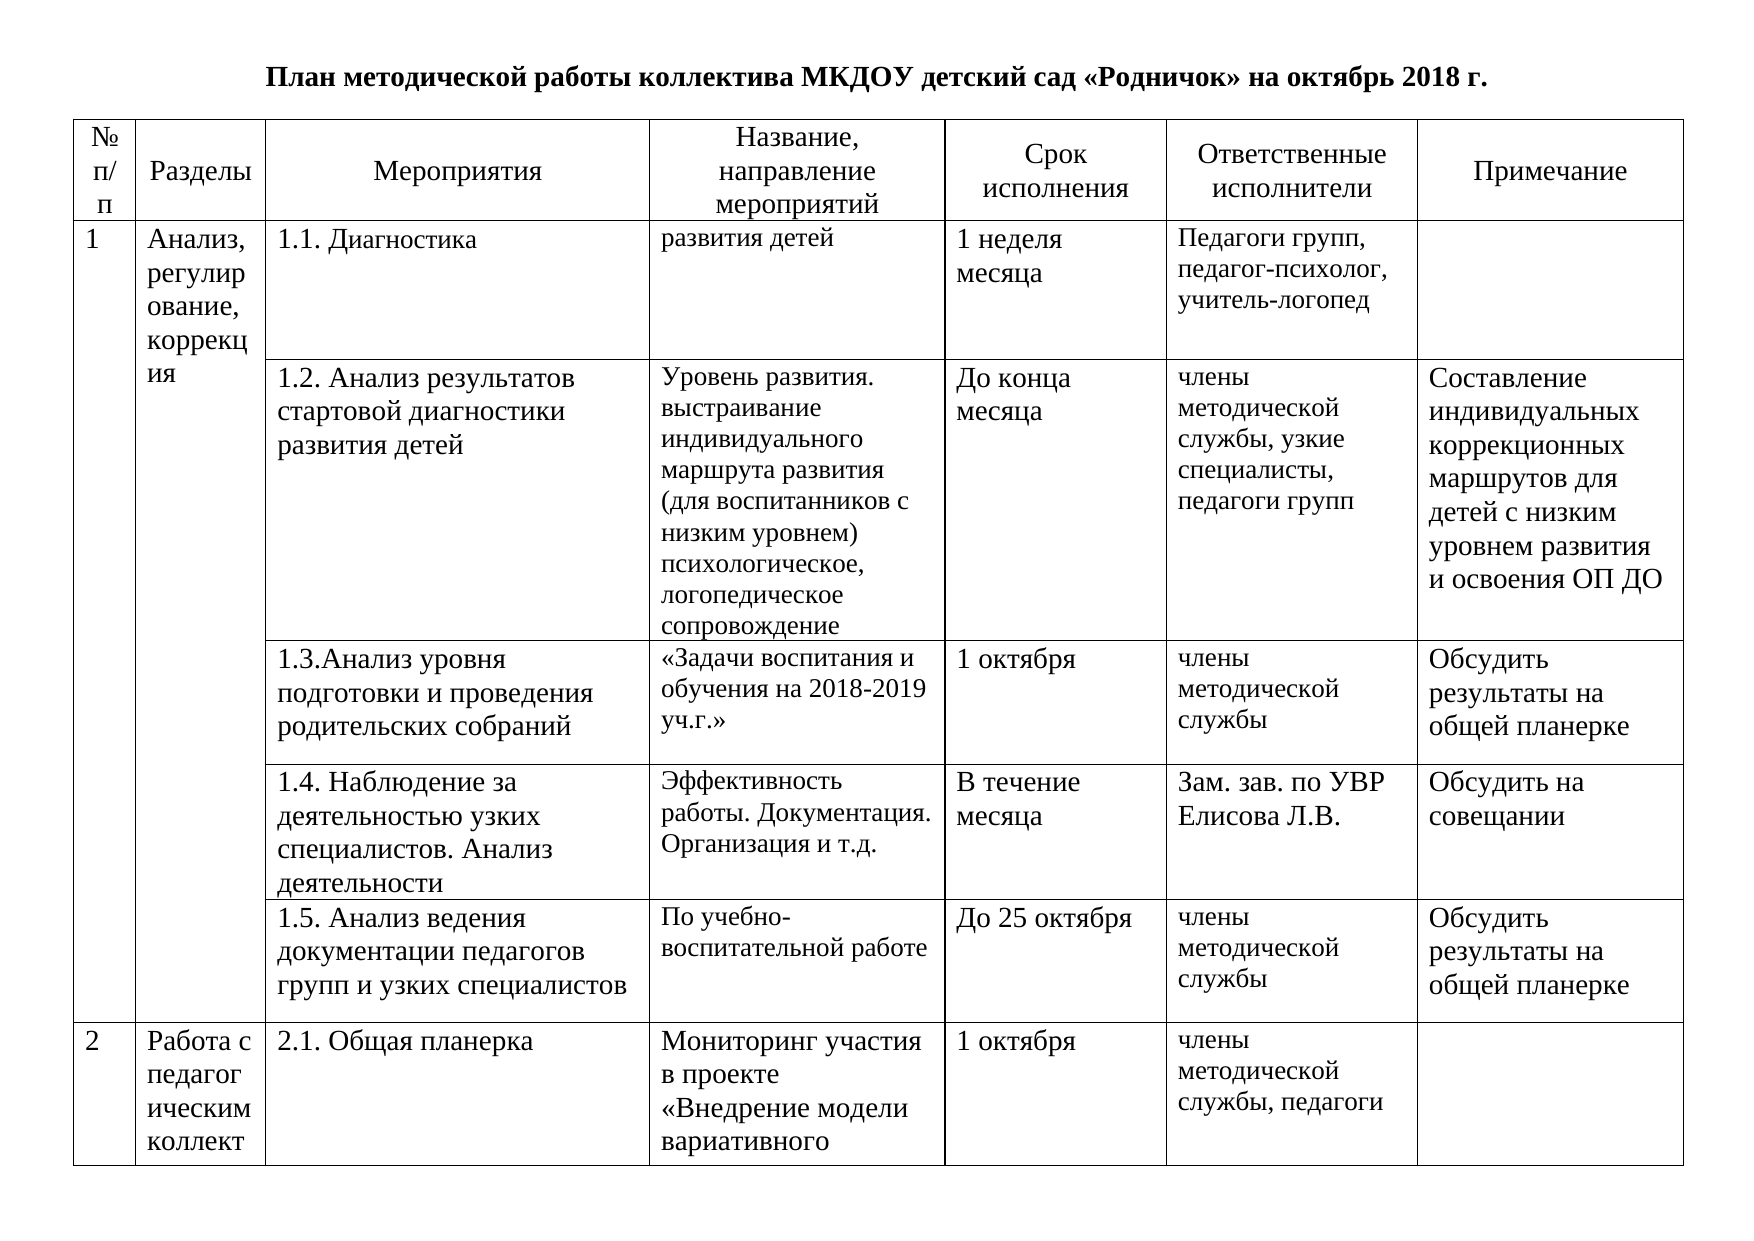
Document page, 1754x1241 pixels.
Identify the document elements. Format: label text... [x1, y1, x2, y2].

table_header Ответственные исполнители [1167, 120, 1417, 220]
table_cell Составление индивидуальных коррекционных маршрутов для детей с низким уровнем развития и освоения ОП ДО [1418, 360, 1683, 640]
table_cell 2 [74, 1023, 135, 1165]
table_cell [650, 1023, 944, 1165]
table_cell Эффективность работы. Документация. Организация и т.д. [650, 765, 944, 899]
table_cell Обсудить результаты на общей планерке [1418, 900, 1683, 1022]
table_cell Зам. зав. по УВР Елисова Л.В. [1167, 765, 1417, 899]
table_cell члены методической службы [1167, 641, 1417, 763]
table_cell 1.3.Анализ уровня подготовки и проведения родительских собраний [266, 641, 649, 763]
table_cell 1 октября [946, 1023, 1166, 1165]
table_header № п/п [74, 120, 135, 220]
table_cell 1.1. Диагностика [266, 221, 649, 359]
table_header Мероприятия [266, 120, 649, 220]
table_header Разделы [136, 120, 265, 220]
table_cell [1167, 1023, 1417, 1165]
table_cell 1 [74, 221, 135, 1022]
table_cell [136, 1023, 265, 1165]
table_cell 2.1. Общая планерка [266, 1023, 649, 1165]
text План методической работы коллектива МКДОУ детский сад «Родничок» на октябрь 2018 г. [118, 59, 1636, 93]
table_cell 1.4. Наблюдение за деятельностью узких специалистов. Анализ деятельности [266, 765, 649, 899]
table_cell члены методической службы [1167, 900, 1417, 1022]
table_cell «Задачи воспитания и обучения на 2018-2019 уч.г.» [650, 641, 944, 763]
table_cell [1418, 221, 1683, 359]
table_cell Обсудить результаты на общей планерке [1418, 641, 1683, 763]
table_cell По учебно-воспитательной работе [650, 900, 944, 1022]
table_header Название, направление мероприятий [650, 120, 944, 220]
table_cell 1.2. Анализ результатов стартовой диагностики развития детей [266, 360, 649, 640]
table_cell До конца месяца [946, 360, 1166, 640]
table_cell [1418, 1023, 1683, 1165]
table_header Срок исполнения [946, 120, 1166, 220]
table_cell Анализ, регулирование, коррекция [136, 221, 265, 1022]
table_cell В течение месяца [946, 765, 1166, 899]
table_cell Уровень развития. выстраивание индивидуального маршрута развития (для воспитанников с низким уровнем) психологическое, логопедическое сопровождение [650, 360, 944, 640]
table_cell Обсудить на совещании [1418, 765, 1683, 899]
table_cell 1 неделя месяца [946, 221, 1166, 359]
table_header Примечание [1418, 120, 1683, 220]
table_cell 1.5. Анализ ведения документации педагогов групп и узких специалистов [266, 900, 649, 1022]
table_cell члены методической службы, узкие специалисты, педагоги групп [1167, 360, 1417, 640]
table_cell 1 октября [946, 641, 1166, 763]
table_cell До 25 октября [946, 900, 1166, 1022]
table_cell развития детей [650, 221, 944, 359]
table_cell Педагоги групп, педагог-психолог, учитель-логопед [1167, 221, 1417, 359]
